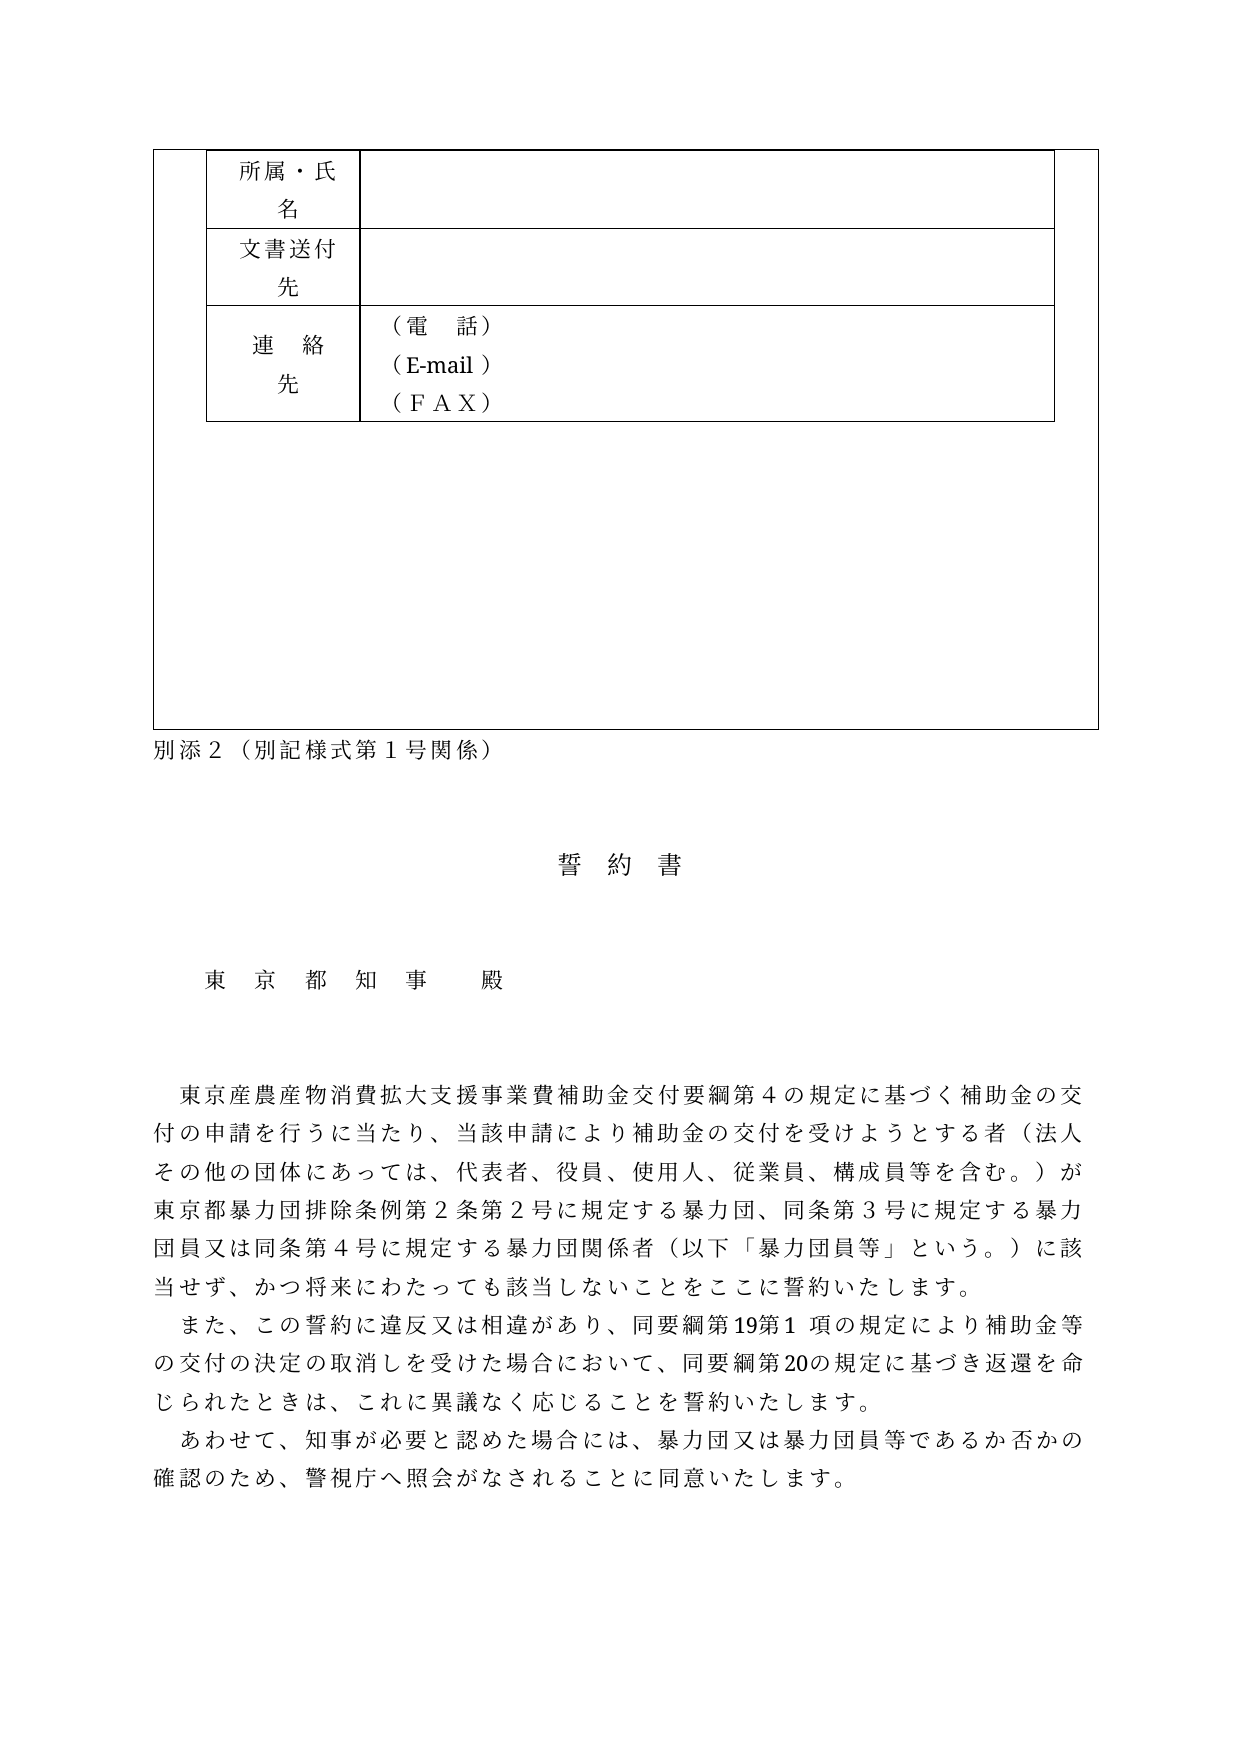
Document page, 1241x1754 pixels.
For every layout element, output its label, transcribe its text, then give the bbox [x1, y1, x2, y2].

text 東京産農産物消費拡大支援事業費補助金交付要綱第４の規定に基づく補助金の交付の申請を行うに当たり、当該申請により補助金の交付を受けようとする者（法人その他の団体にあっては、代表者、役員、使用人、従業員、構成員等を含む。）が東京都暴力団排除条例第２条第２号に規定する暴力団、同条第３号に規定する暴力団員又は同条第４号に規定する暴力団関係者（以下「暴力団員等」という。）に該当せず、かつ将来にわたっても該当しないことをここに誓約いたします。 [154, 1075, 1086, 1305]
text また、この誓約に違反又は相違があり、同要綱第19第1項の規定により補助金等の交付の決定の取消しを受けた場合において、同要綱第20の規定に基づき返還を命じられたときは、これに異議なく応じることを誓約いたします。 [154, 1305, 1086, 1420]
text あわせて、知事が必要と認めた場合には、暴力団又は暴力団員等であるか否かの確認のため、警視庁へ照会がなされることに同意いたします。 [154, 1420, 1086, 1497]
text 東 京 都 知 事 殿 [154, 960, 1086, 998]
text 誓 約 書 [154, 845, 1086, 883]
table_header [154, 150, 1098, 729]
text 別添２（別記様式第１号関係） [154, 730, 1086, 768]
